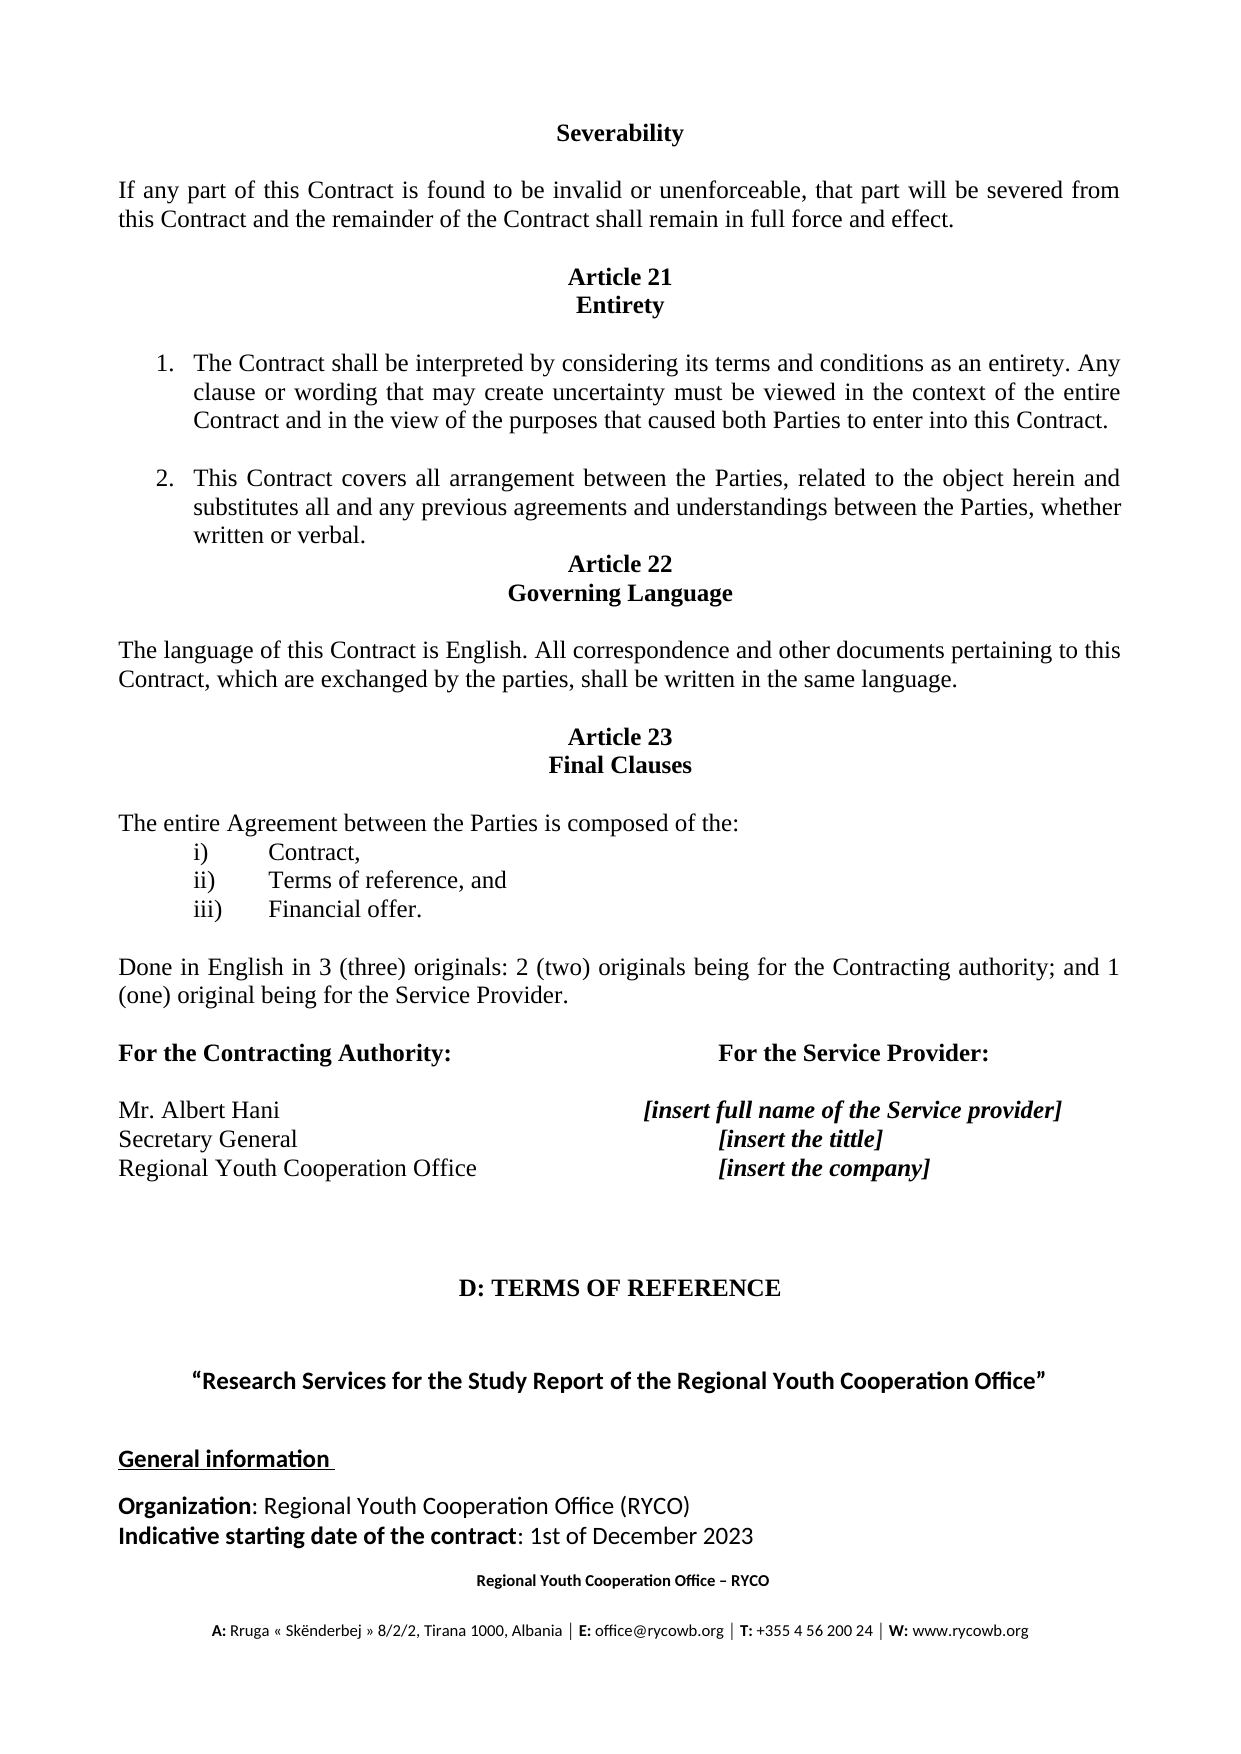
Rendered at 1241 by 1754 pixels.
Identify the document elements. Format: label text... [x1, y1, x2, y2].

text For the Contracting Authority: For the Service Provider: [118, 1038, 1122, 1067]
text Secretary General [insert the tittle] [118, 1124, 1122, 1153]
text Severability [118, 118, 1122, 147]
text Done in English in 3 (three) originals: 2 (two) originals being for the Contracting authority; and 1 (one) original being for the Service Provider. [118, 952, 1122, 1009]
text “Research Services for the Study Report of the Regional Youth Cooperation Office” [118, 1365, 1120, 1396]
text Regional Youth Cooperation Office [insert the company] [118, 1153, 1122, 1182]
text Governing Language [118, 578, 1122, 607]
text If any part of this Contract is found to be invalid or unenforceable, that part will be severed from this Contract and the remainder of the Contract shall remain in full force and effect. [118, 176, 1122, 233]
list Contract, [193, 837, 1122, 866]
text Article 22 [118, 549, 1122, 578]
text Article 23 [118, 722, 1122, 751]
text Indicative starting date of the contract: 1st of December 2023 [118, 1521, 1122, 1551]
list The Contract shall be interpreted by considering its terms and conditions as an entirety. Any clause or wording that may create uncertainty must be viewed in the context of the entire Contract and in the view of the purposes that caused both Parties to enter into this Contract. [156, 348, 1122, 434]
text D: TERMS OF REFERENCE [118, 1273, 1122, 1301]
text Organization: Regional Youth Cooperation Office (RYCO) [118, 1490, 1122, 1521]
list This Contract covers all arrangement between the Parties, related to the object herein and substitutes all and any previous agreements and understandings between the Parties, whether written or verbal. [156, 463, 1122, 549]
text The entire Agreement between the Parties is composed of the: [118, 808, 1122, 837]
text Article 21 [118, 262, 1122, 291]
text General information [118, 1443, 1122, 1473]
text Final Clauses [118, 751, 1122, 779]
list Financial offer. [193, 894, 1122, 923]
text The language of this Contract is English. All correspondence and other documents pertaining to this Contract, which are exchanged by the parties, shall be written in the same language. [118, 636, 1122, 693]
list Terms of reference, and [193, 866, 1122, 894]
text Entirety [118, 291, 1122, 319]
text Mr. Albert Hani [insert full name of the Service provider] [118, 1096, 1122, 1124]
